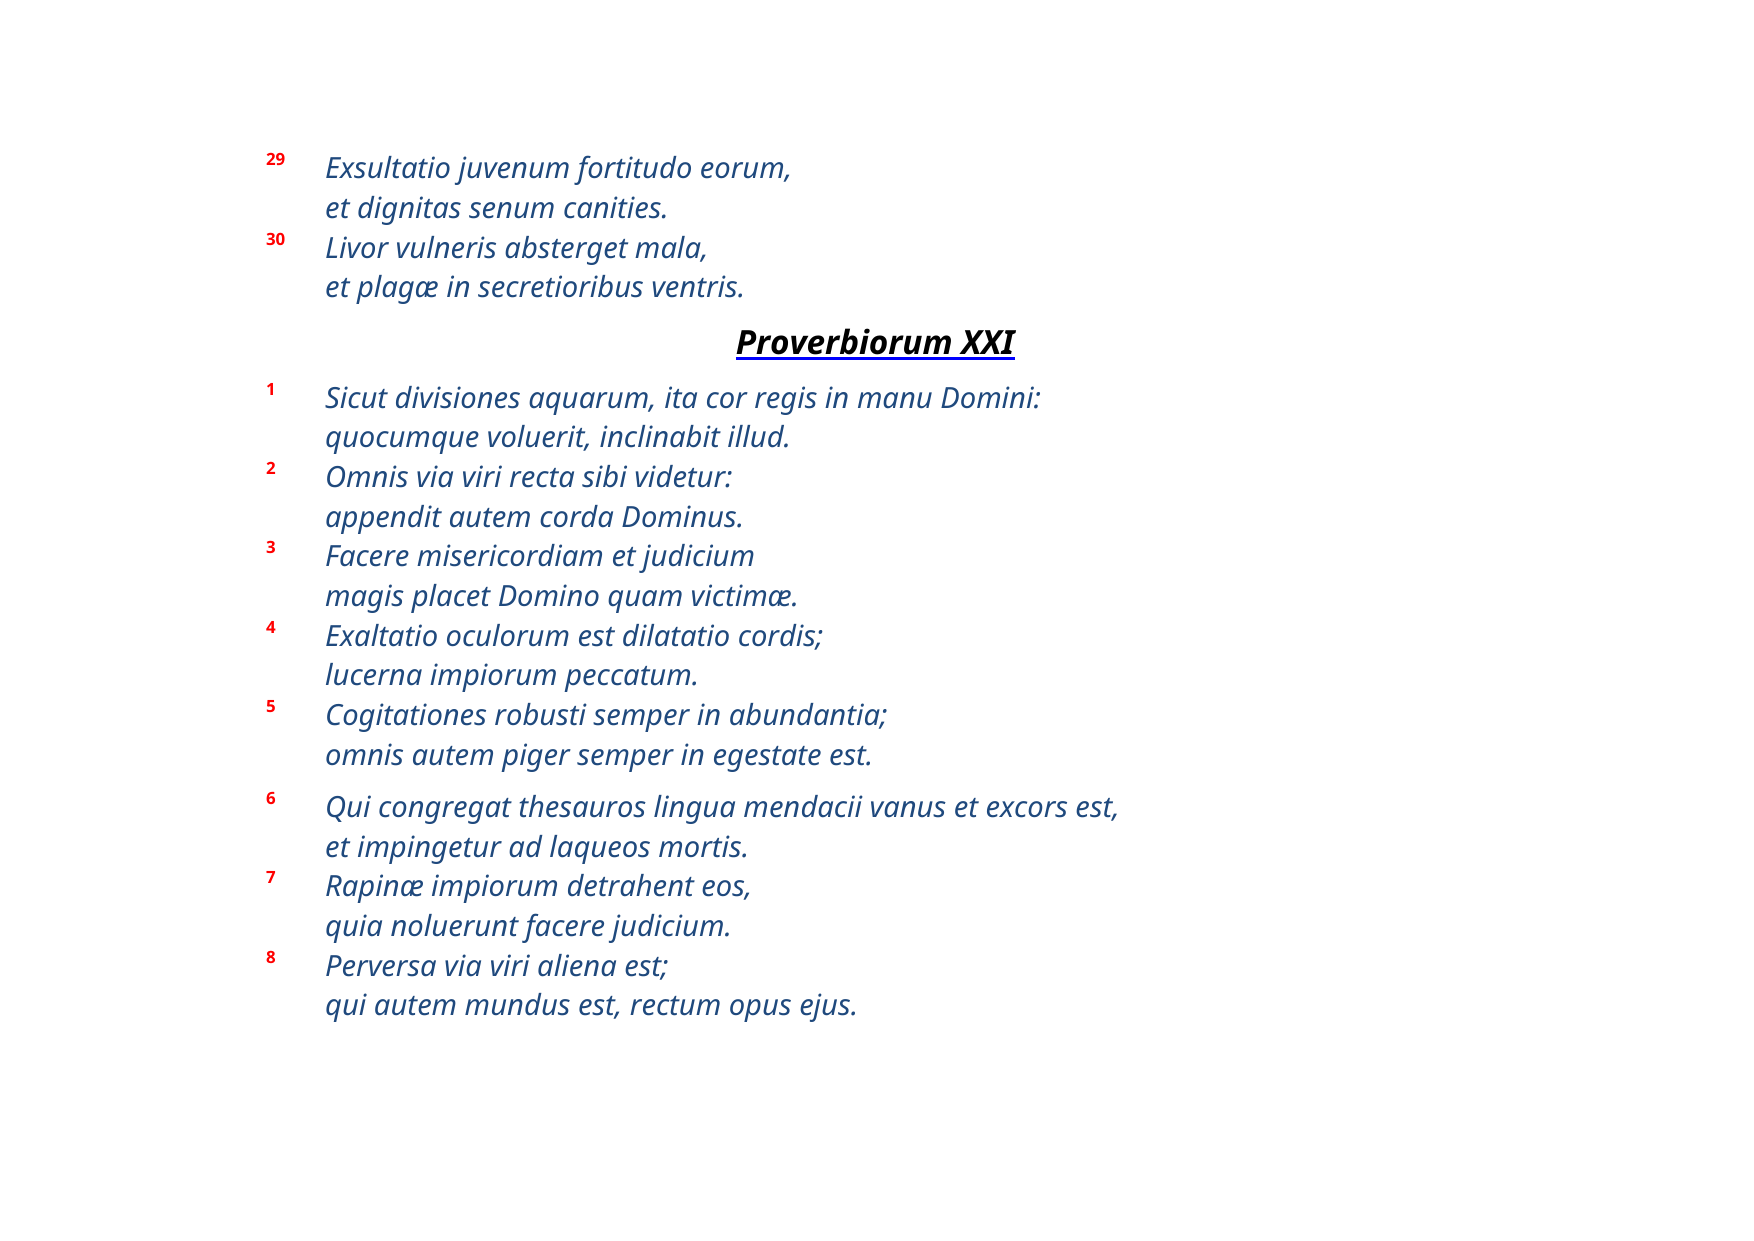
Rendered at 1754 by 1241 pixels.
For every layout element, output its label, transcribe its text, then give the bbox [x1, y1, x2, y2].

text 8 Perversa via viri aliena est; qui autem mundus est, rectum opus ejus. [266, 945, 1488, 1024]
text 7 Rapinæ impiorum detrahent eos, quia noluerunt facere judicium. [266, 866, 1488, 945]
text 29 Exsultatio juvenum fortitudo eorum, et dignitas senum canities. [266, 148, 1488, 227]
text 4 Exaltatio oculorum est dilatatio cordis; lucerna impiorum peccatum. [266, 615, 1488, 694]
text 2 Omnis via viri recta sibi videtur: appendit autem corda Dominus. [266, 456, 1488, 536]
text 3 Facere misericordiam et judicium magis placet Domino quam victimæ. [266, 536, 1488, 615]
text 6 Qui congregat thesauros lingua mendacii vanus et excors est, et impingetur ad laqueos mortis. [266, 786, 1488, 866]
text 5 Cogitationes robusti semper in abundantia; omnis autem piger semper in egestate est. [266, 694, 1488, 774]
text 1 Sicut divisiones aquarum, ita cor regis in manu Domini: quocumque voluerit, inclinabit illud. [266, 377, 1488, 456]
text Proverbiorum XXI [148, 319, 1606, 364]
text 30 Livor vulneris absterget mala, et plagæ in secretioribus ventris. [266, 227, 1488, 306]
